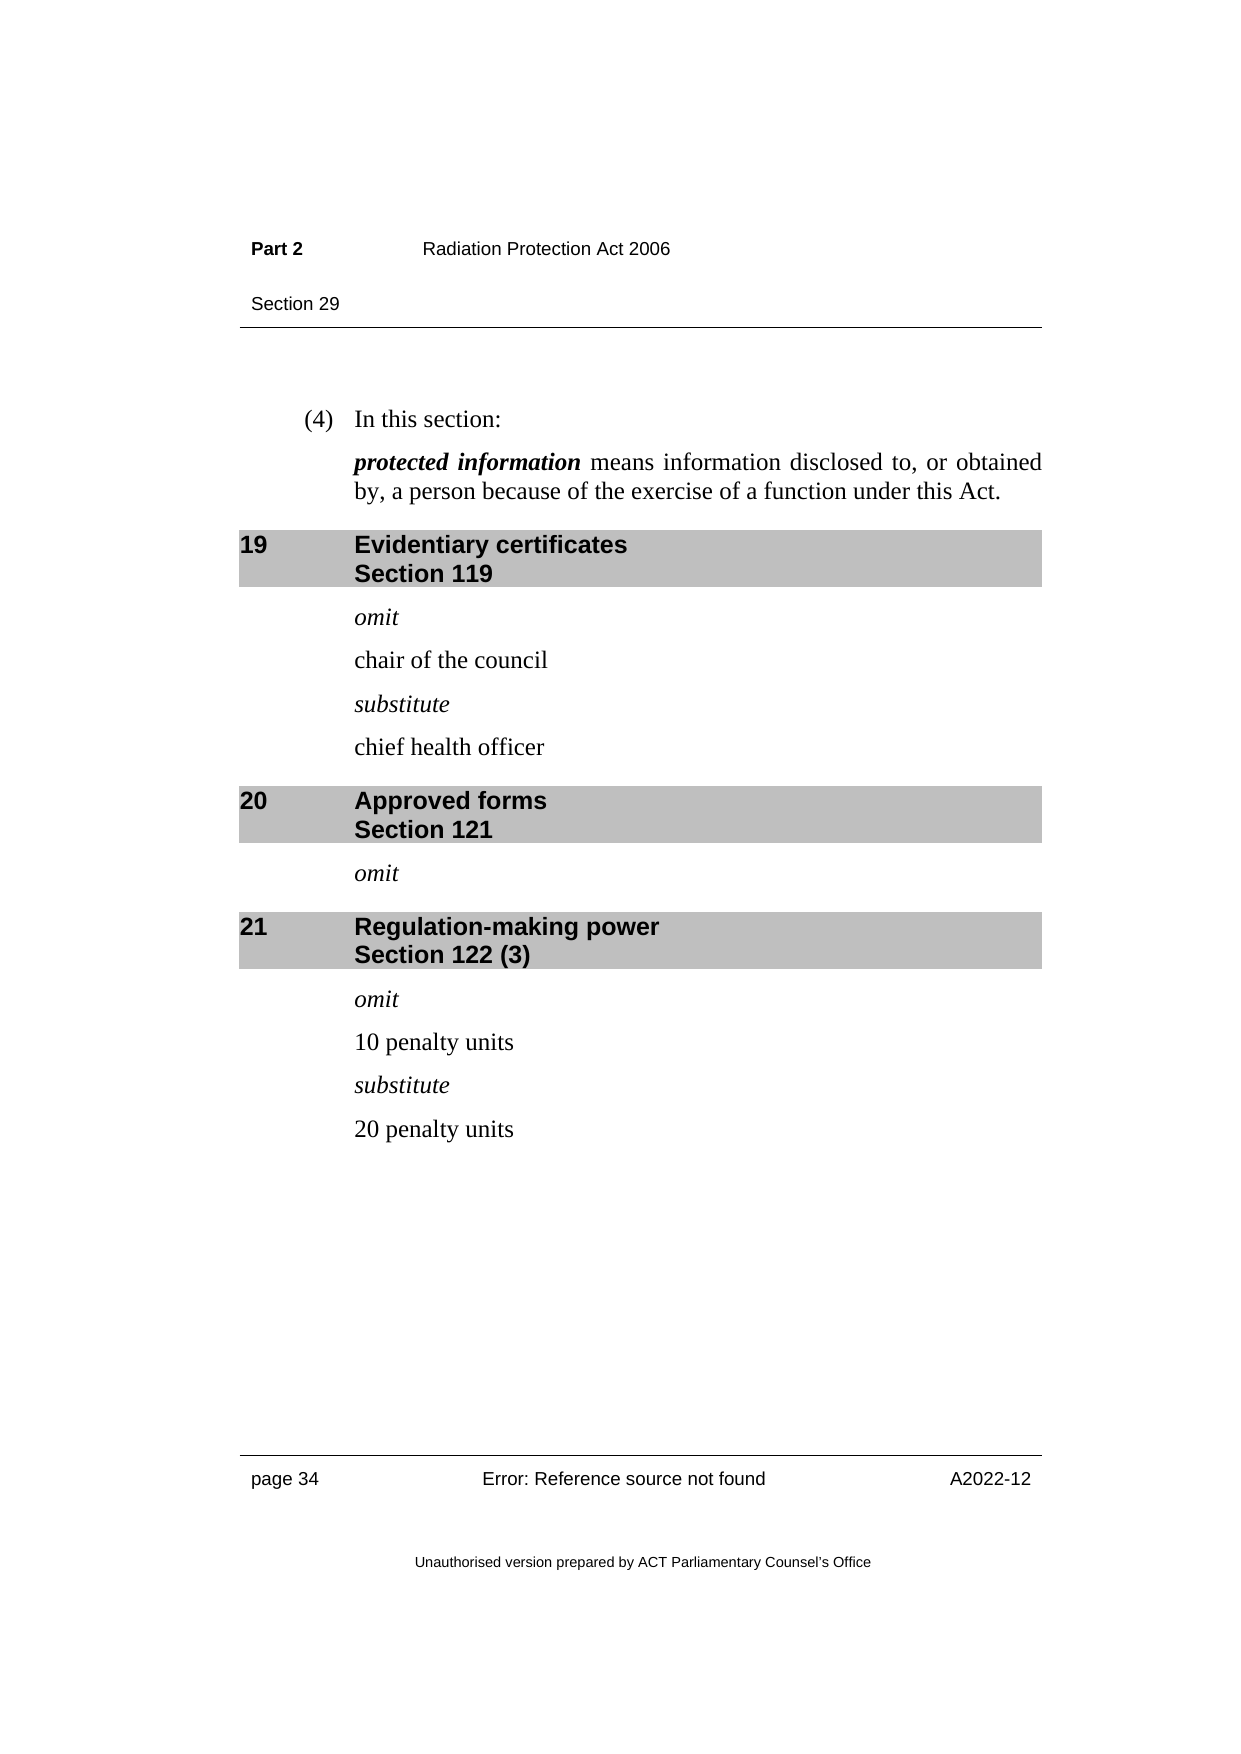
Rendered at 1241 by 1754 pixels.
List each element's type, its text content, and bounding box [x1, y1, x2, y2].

text protected information means information disclosed to, or obtained by, a person because of the exercise of a function under this Act. [354, 447, 1042, 505]
text chair of the council [354, 645, 1042, 674]
text substitute [354, 689, 1042, 717]
text chief health officer [354, 732, 1042, 761]
text (4) In this section: [239, 404, 1042, 433]
text 19 Evidentiary certificates Section 119 [239, 530, 1042, 587]
text 10 penalty units [354, 1027, 1042, 1056]
text 21 Regulation-making power Section 122 (3) [239, 912, 1042, 969]
text omit [354, 858, 1042, 887]
text 20 penalty units [354, 1114, 1042, 1142]
text omit [354, 984, 1042, 1012]
text 20 Approved forms Section 121 [239, 786, 1042, 843]
text omit [354, 602, 1042, 631]
text substitute [354, 1070, 1042, 1099]
